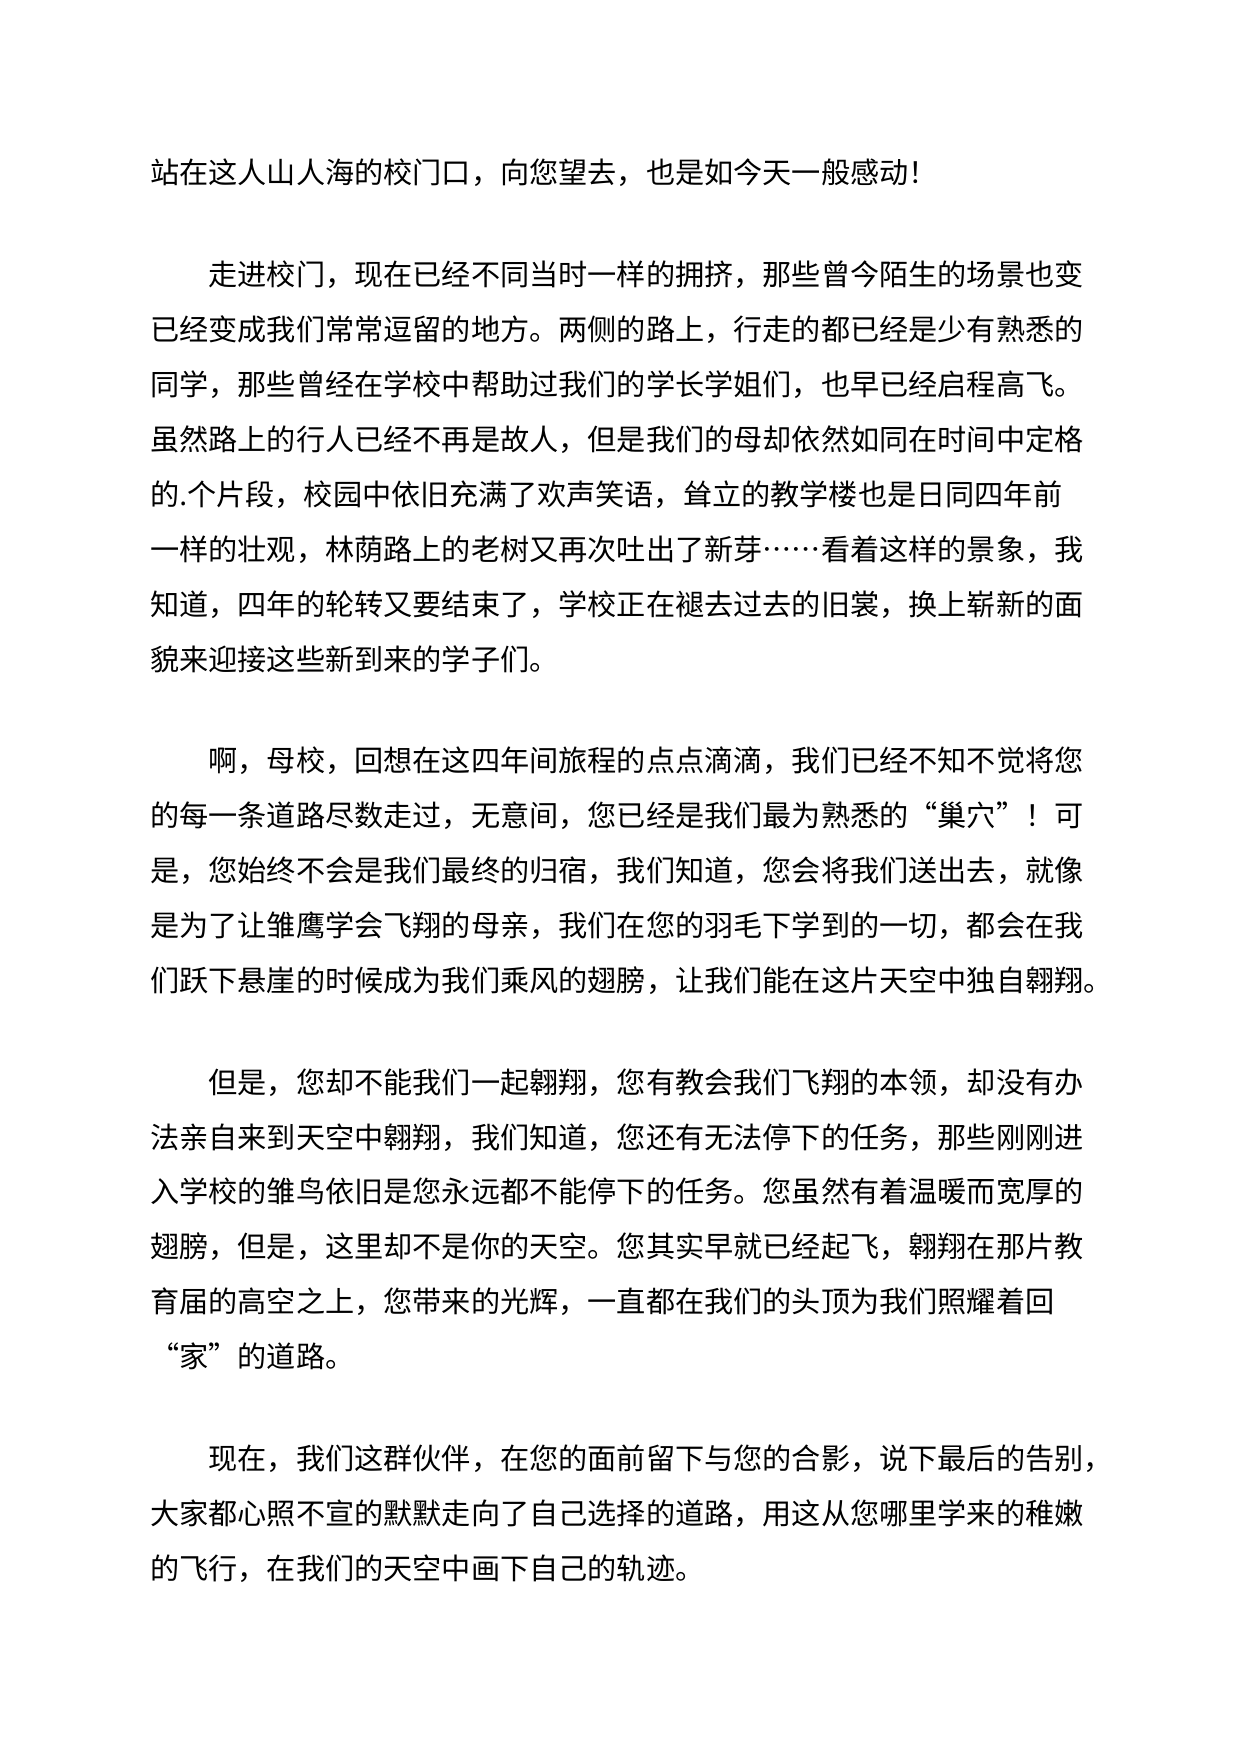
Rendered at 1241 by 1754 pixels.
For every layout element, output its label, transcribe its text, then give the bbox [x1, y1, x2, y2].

text 走进校门，现在已经不同当时一样的拥挤，那些曾今陌生的场景也变已经变成我们常常逗留的地方。两侧的路上，行走的都已经是少有熟悉的同学，那些曾经在学校中帮助过我们的学长学姐们，也早已经启程高飞。虽然路上的行人已经不再是故人，但是我们的母却依然如同在时间中定格的.个片段，校园中依旧充满了欢声笑语，耸立的教学楼也是日同四年前一样的壮观，林荫路上的老树又再次吐出了新芽……看着这样的景象，我知道，四年的轮转又要结束了，学校正在褪去过去的旧裳，换上崭新的面貌来迎接这些新到来的学子们。 [150, 252, 1090, 678]
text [150, 150, 1090, 192]
text 啊，母校，回想在这四年间旅程的点点滴滴，我们已经不知不觉将您的每一条道路尽数走过，无意间，您已经是我们最为熟悉的“巢穴”！可是，您始终不会是我们最终的归宿，我们知道，您会将我们送出去，就像是为了让雏鹰学会飞翔的母亲，我们在您的羽毛下学到的一切，都会在我们跃下悬崖的时候成为我们乘风的翅膀，让我们能在这片天空中独自翱翔。 [150, 738, 1090, 1000]
text 但是，您却不能我们一起翱翔，您有教会我们飞翔的本领，却没有办法亲自来到天空中翱翔，我们知道，您还有无法停下的任务，那些刚刚进入学校的雏鸟依旧是您永远都不能停下的任务。您虽然有着温暖而宽厚的翅膀，但是，这里却不是你的天空。您其实早就已经起飞，翱翔在那片教育届的高空之上，您带来的光辉，一直都在我们的头顶为我们照耀着回“家”的道路。 [150, 1059, 1090, 1376]
text 现在，我们这群伙伴，在您的面前留下与您的合影，说下最后的告别，大家都心照不宣的默默走向了自己选择的道路，用这从您哪里学来的稚嫩的飞行，在我们的天空中画下自己的轨迹。 [150, 1436, 1090, 1588]
